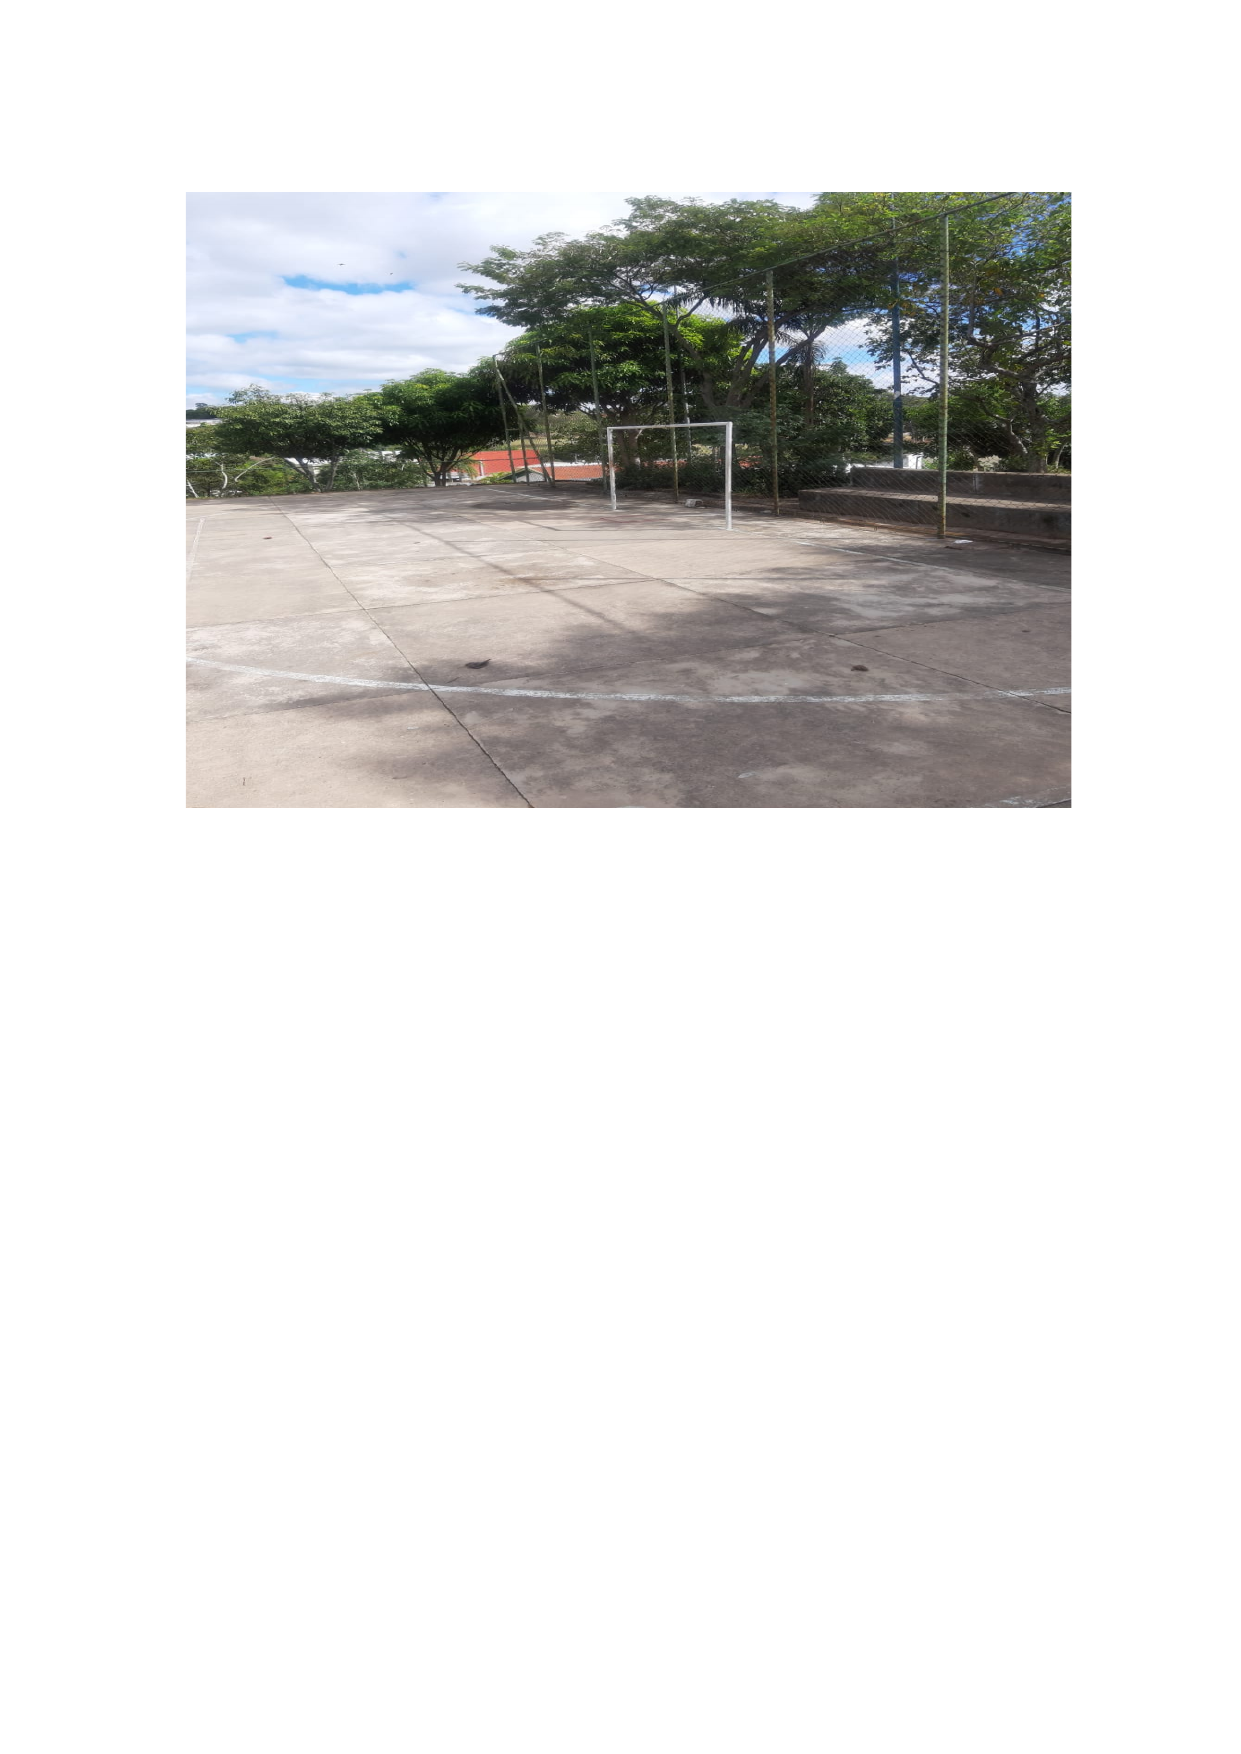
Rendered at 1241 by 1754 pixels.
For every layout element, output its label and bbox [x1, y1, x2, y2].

picture [185, 192, 1072, 808]
